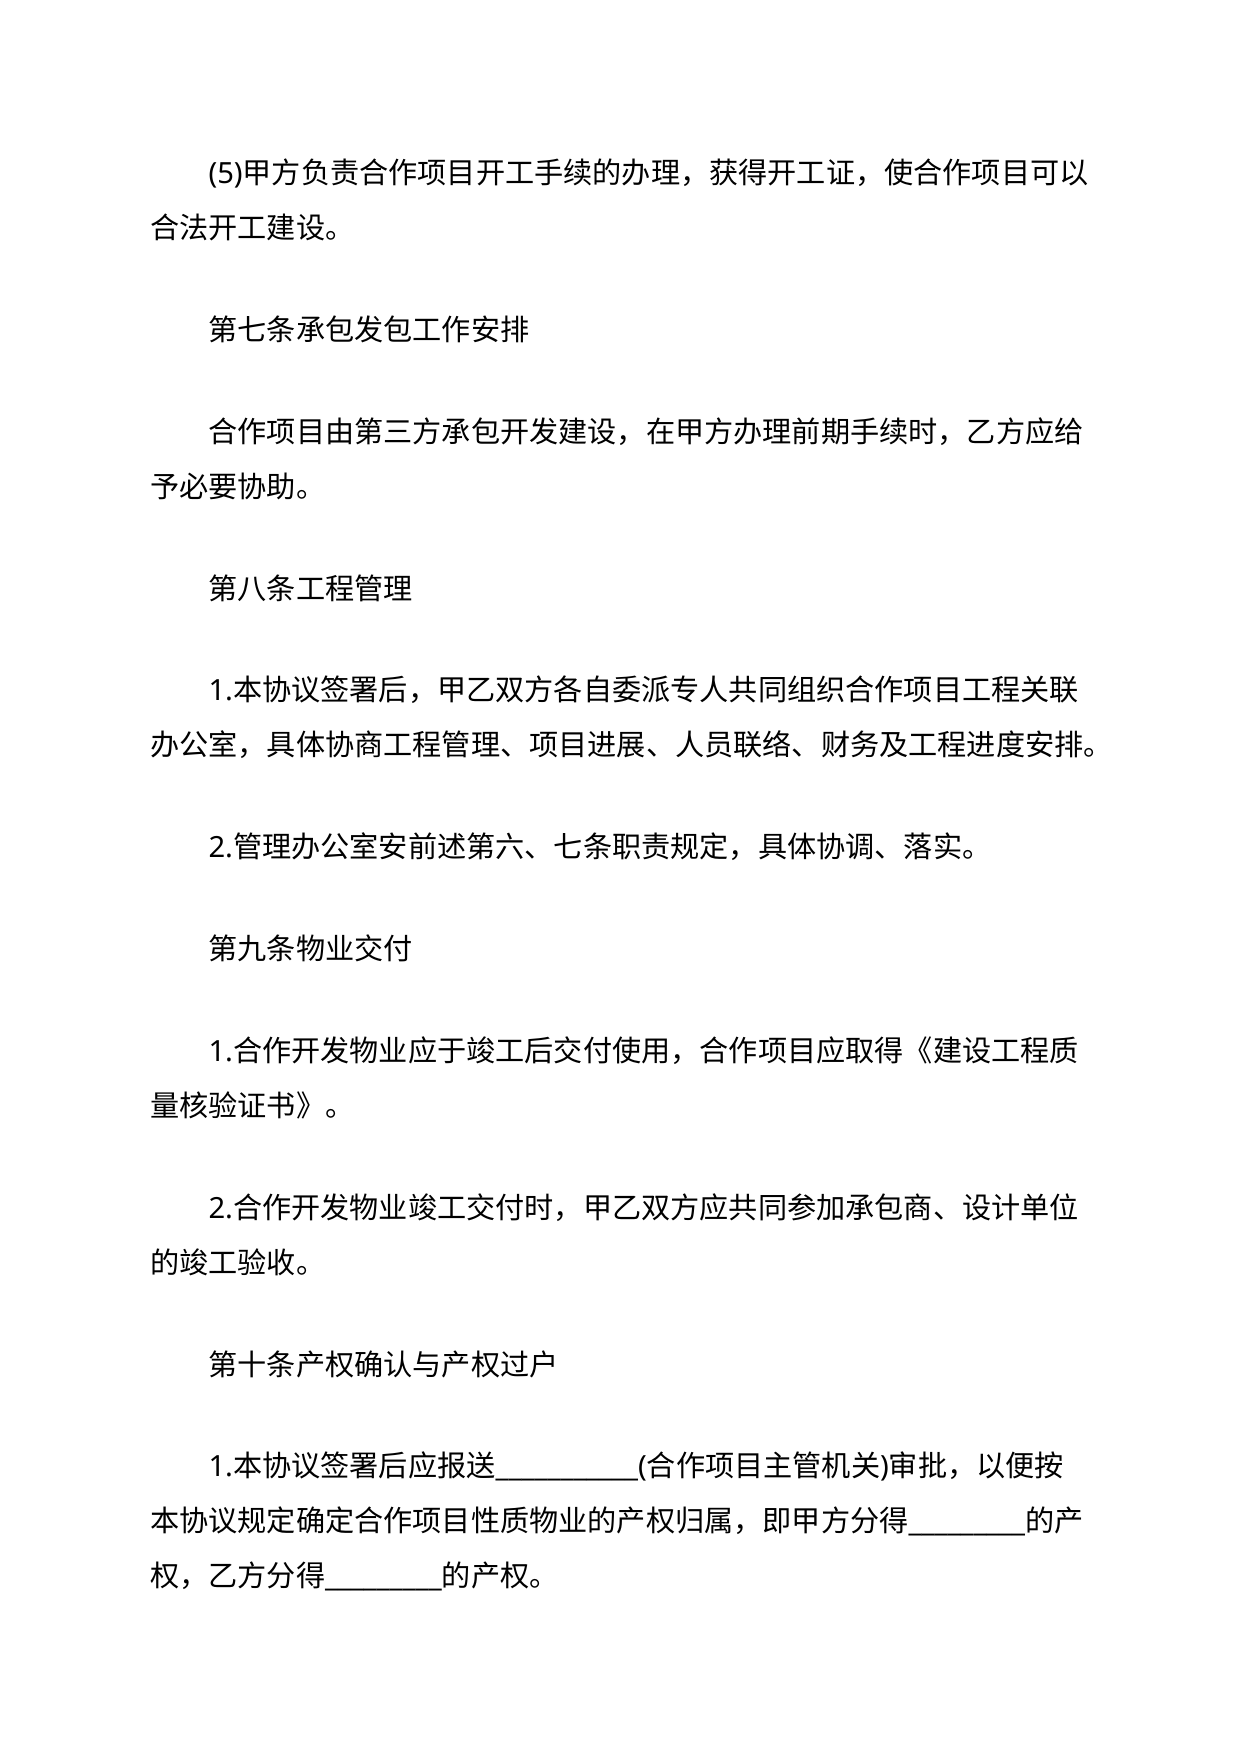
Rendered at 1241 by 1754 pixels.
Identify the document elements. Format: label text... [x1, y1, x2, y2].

text (5)甲方负责合作项目开工手续的办理，获得开工证，使合作项目可以合法开工建设。 [150, 150, 1090, 247]
text 第九条物业交付 [150, 926, 1090, 968]
text 1.本协议签署后，甲乙双方各自委派专人共同组织合作项目工程关联办公室，具体协商工程管理、项目进展、人员联络、财务及工程进度安排。 [150, 667, 1090, 764]
text 第八条工程管理 [150, 565, 1090, 607]
text 第七条承包发包工作安排 [150, 307, 1090, 349]
text 2.管理办公室安前述第六、七条职责规定，具体协调、落实。 [150, 824, 1090, 866]
text 2.合作开发物业竣工交付时，甲乙双方应共同参加承包商、设计单位的竣工验收。 [150, 1184, 1090, 1282]
text 1.本协议签署后应报送___________(合作项目主管机关)审批，以便按本协议规定确定合作项目性质物业的产权归属，即甲方分得_________的产权，乙方分得_________的产权。 [150, 1443, 1090, 1595]
text 1.合作开发物业应于竣工后交付使用，合作项目应取得《建设工程质量核验证书》。 [150, 1027, 1090, 1125]
text 第十条产权确认与产权过户 [150, 1341, 1090, 1383]
text 合作项目由第三方承包开发建设，在甲方办理前期手续时，乙方应给予必要协助。 [150, 408, 1090, 506]
